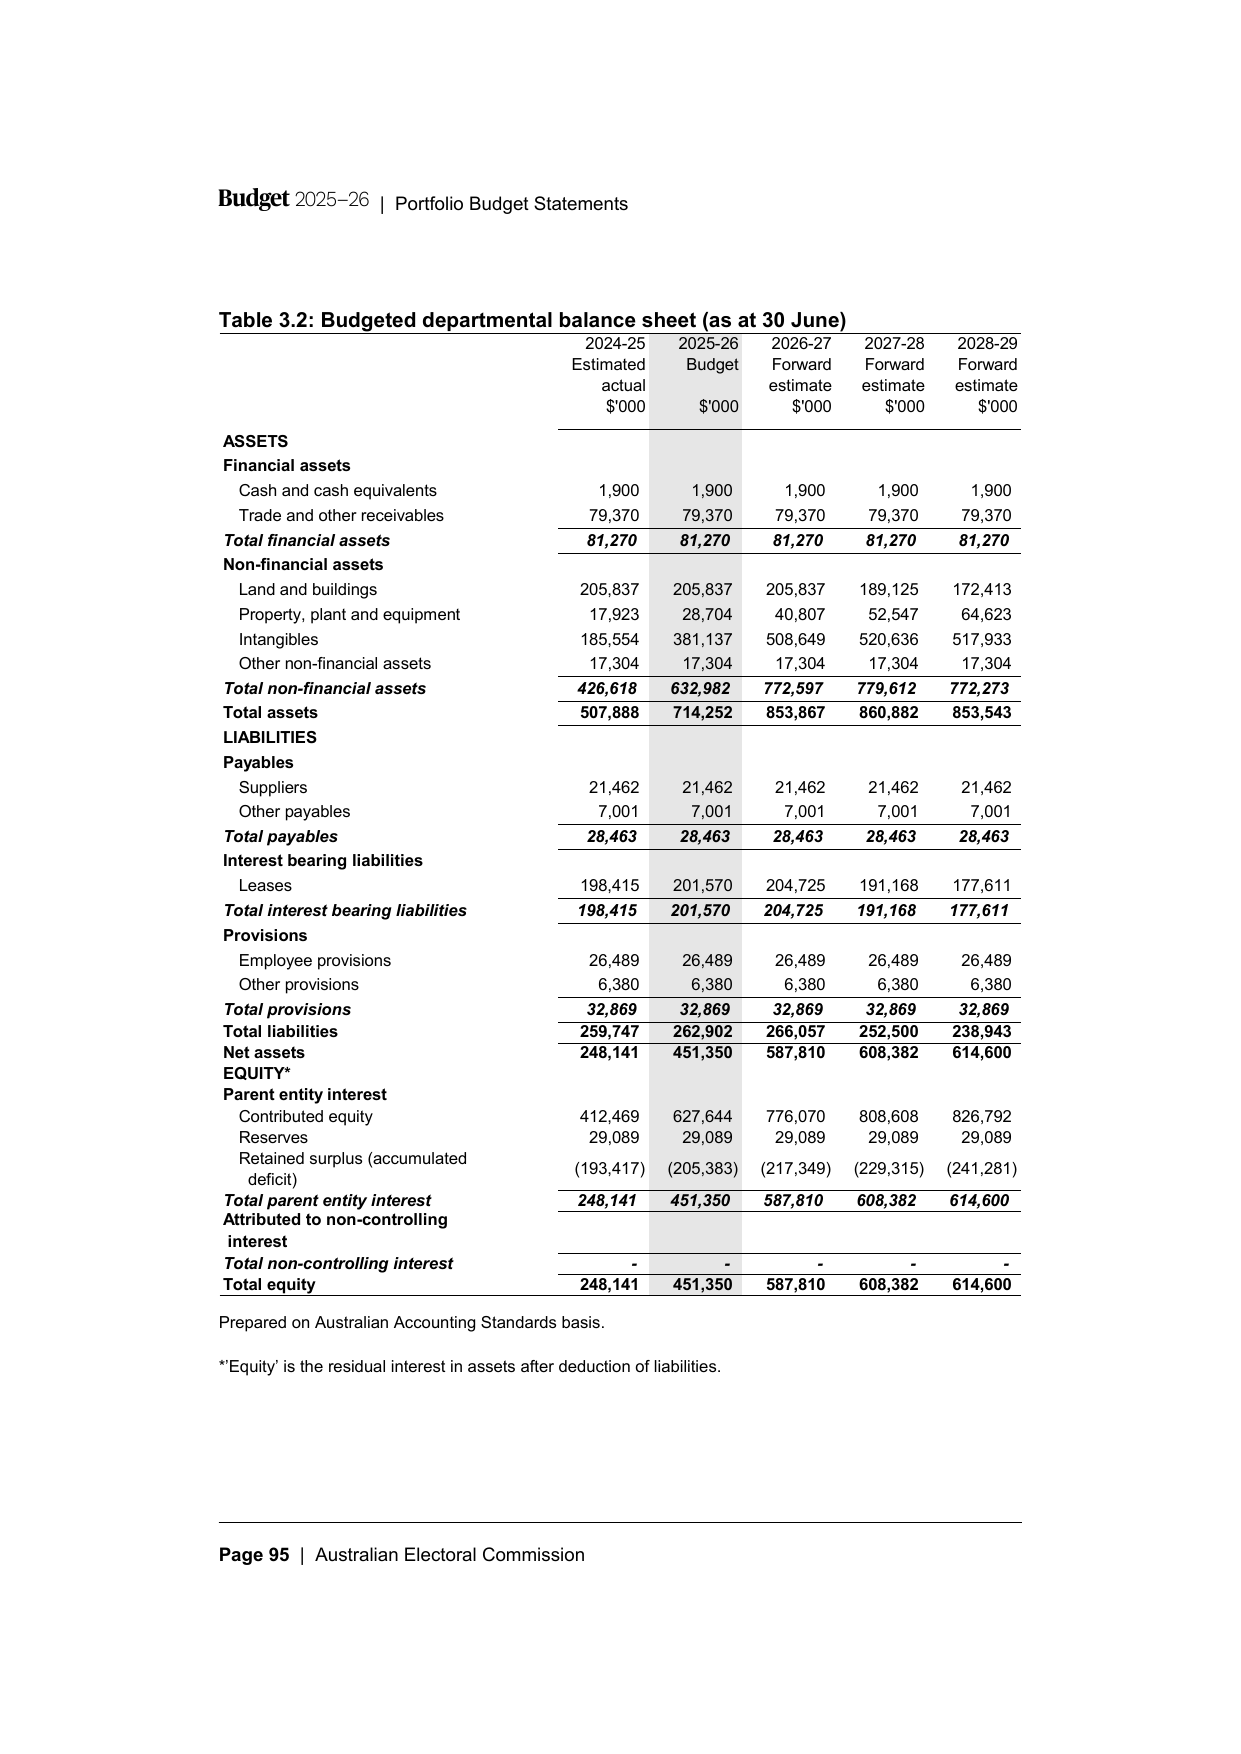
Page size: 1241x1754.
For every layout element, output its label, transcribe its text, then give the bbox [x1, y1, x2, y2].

text *’Equity’ is the residual interest in assets after deduction of liabilities. [218, 1357, 1022, 1376]
subtitle Table 3.2: Budgeted departmental balance sheet (as at 30 June) [218, 308, 1022, 1301]
picture [218, 188, 370, 211]
text Prepared on Australian Accounting Standards basis. [218, 1313, 1022, 1332]
